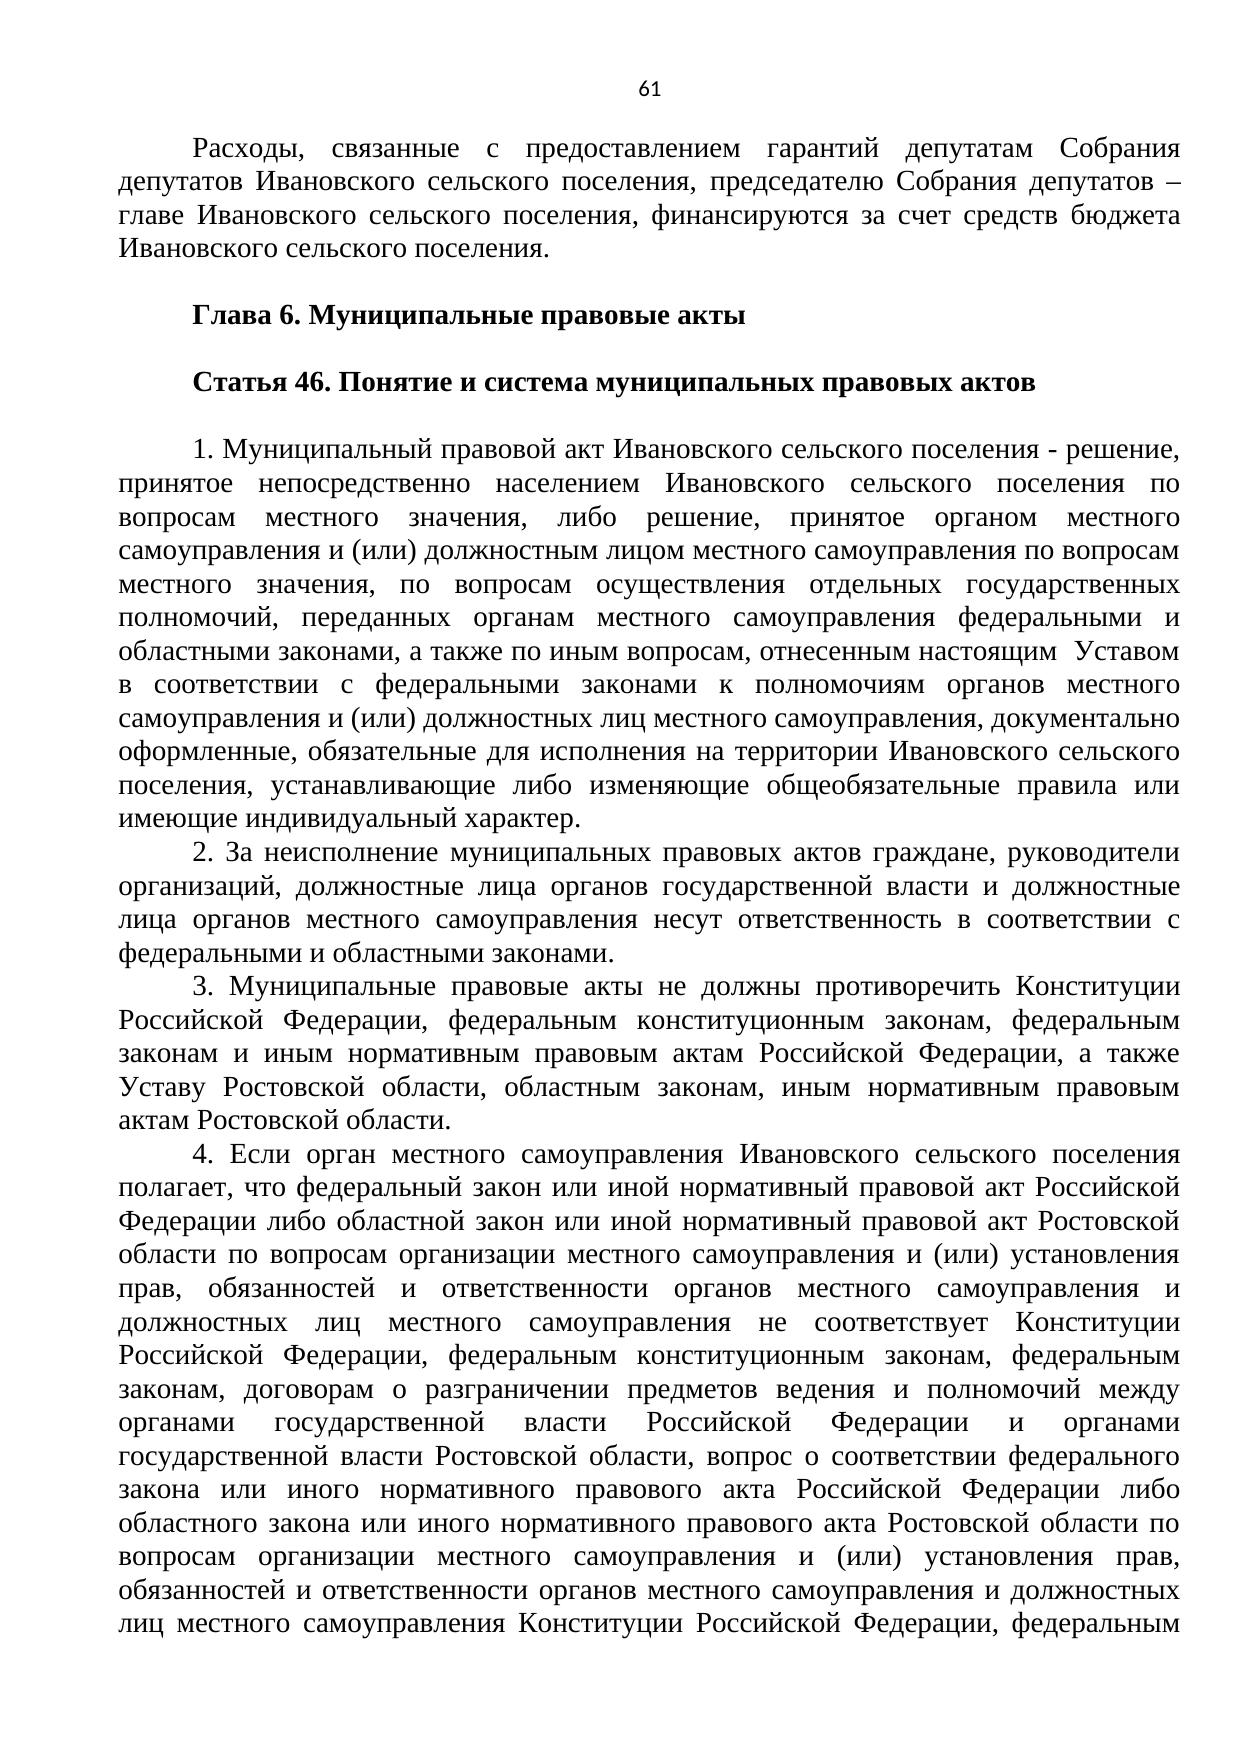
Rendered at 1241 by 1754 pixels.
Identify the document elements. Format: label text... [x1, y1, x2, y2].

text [118, 1136, 1181, 1639]
text Статья 46. Понятие и система муниципальных правовых актов [118, 364, 1181, 398]
text 1. Муниципальный правовой акт Ивановского сельского поселения - решение, принятое непосредственно населением Ивановского сельского поселения по вопросам местного значения, либо решение, принятое органом местного самоуправления и (или) должностным лицом местного самоуправления по вопросам местного значения, по вопросам осуществления отдельных государственных полномочий, переданных органам местного самоуправления федеральными и областными законами, а также по иным вопросам, отнесенным настоящим Уставом в соответствии с федеральными законами к полномочиям органов местного самоуправления и (или) должностных лиц местного самоуправления, документально оформленные, обязательные для исполнения на территории Ивановского сельского поселения, устанавливающие либо изменяющие общеобязательные правила или имеющие индивидуальный характер. [118, 432, 1181, 834]
text 3. Муниципальные правовые акты не должны противоречить Конституции Российской Федерации, федеральным конституционным законам, федеральным законам и иным нормативным правовым актам Российской Федерации, а также Уставу Ростовской области, областным законам, иным нормативным правовым актам Ростовской области. [118, 968, 1181, 1136]
text 2. За неисполнение муниципальных правовых актов граждане, руководители организаций, должностные лица органов государственной власти и должностные лица органов местного самоуправления несут ответственность в соответствии с федеральными и областными законами. [118, 834, 1181, 968]
text Расходы, связанные с предоставлением гарантий депутатам Собрания депутатов Ивановского сельского поселения, председателю Собрания депутатов – главе Ивановского сельского поселения, финансируются за счет средств бюджета Ивановского сельского поселения. [118, 130, 1181, 264]
text Глава 6. Муниципальные правовые акты [118, 297, 1181, 331]
